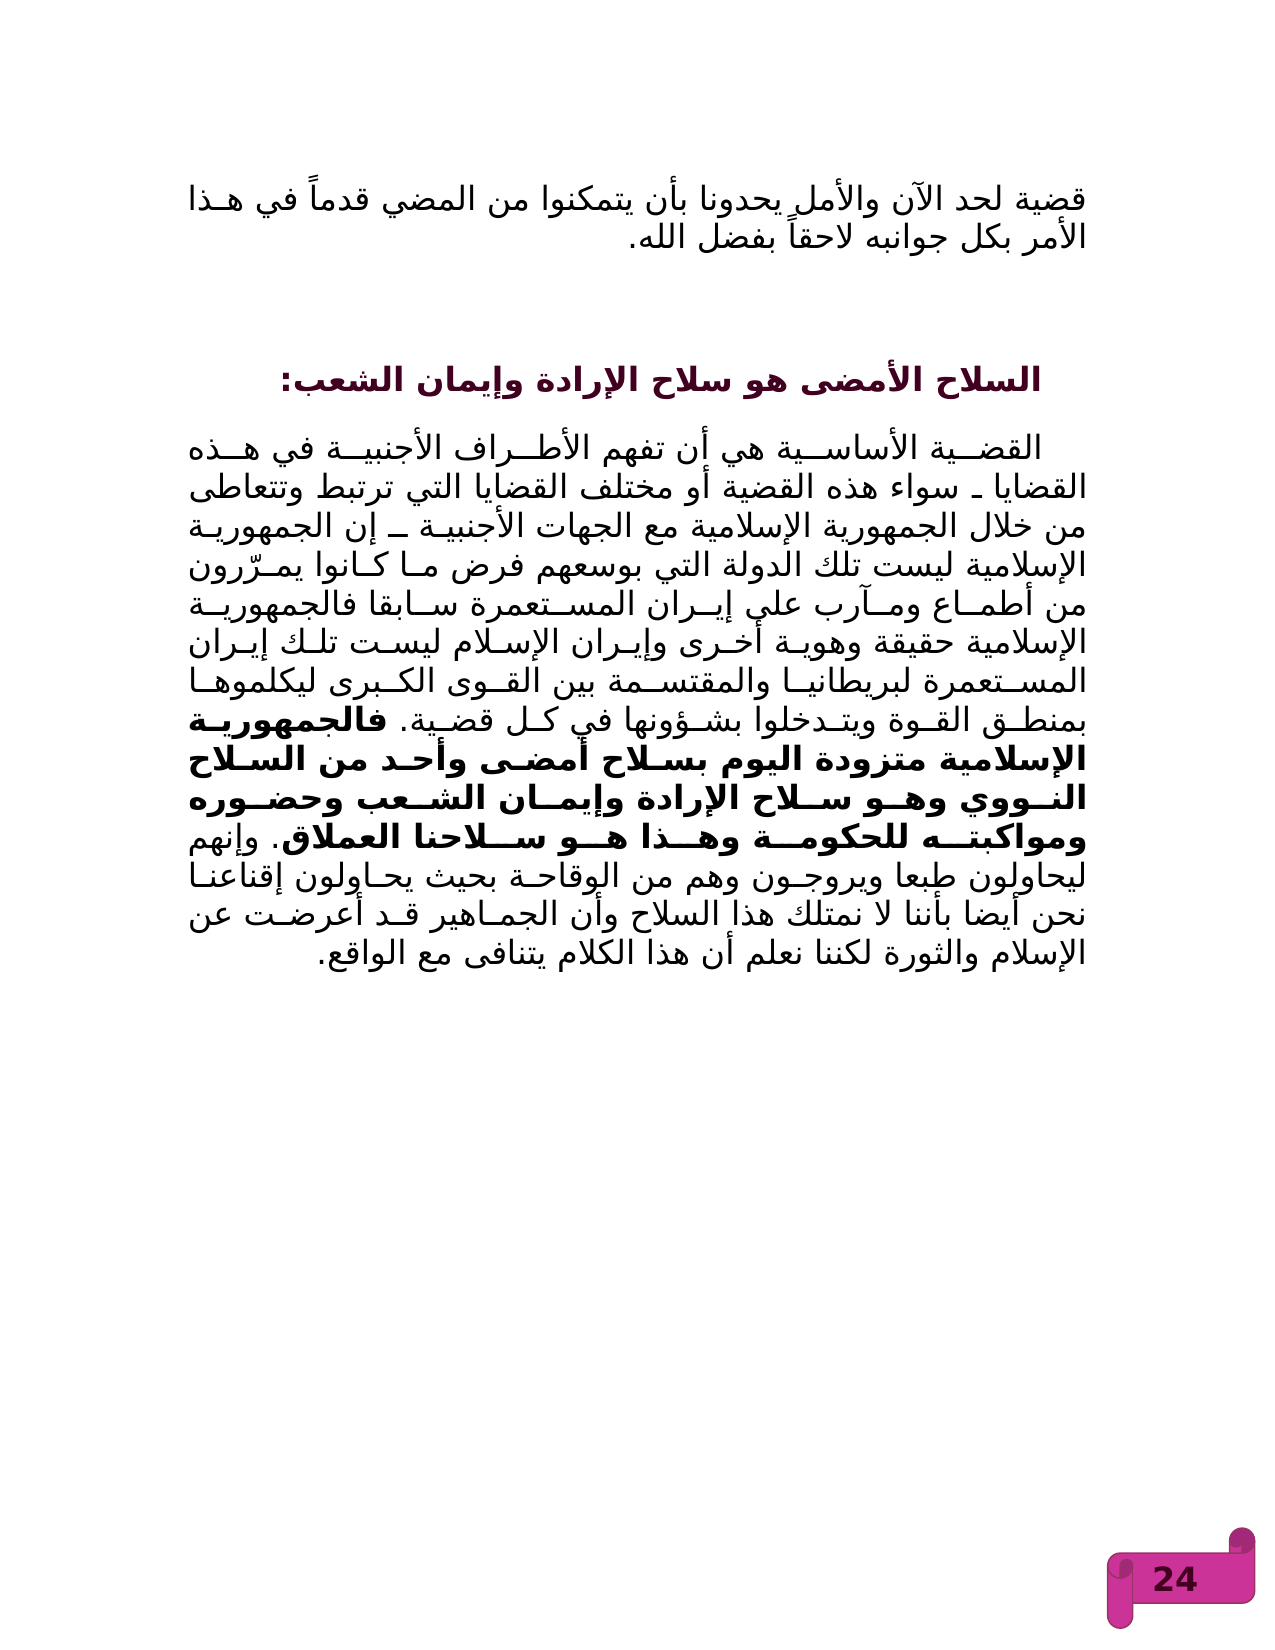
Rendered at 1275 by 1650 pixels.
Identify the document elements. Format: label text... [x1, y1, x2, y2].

text قضية لحد الآن والأمل يحدونا بأن يتمكنوا من المضي قدماً في هذا الأمر بكل جوانبه لاحقاً بفضل الله. [187, 179, 1087, 257]
text السلاح الأمضى هو سلاح الإرادة وإيمان الشعب: [187, 361, 1087, 399]
text القضية الأساسية هي أن تفهم الأطراف الأجنبية في هذه القضايا ـ سواء هذه القضية أو مختلف القضايا التي ترتبط وتتعاطى من خلال الجمهورية الإسلامية مع الجهات الأجنبية ـ إن الجمهورية الإسلامية ليست تلك الدولة التي بوسعهم فرض ما كانوا يمرّرون من أطماع ومآرب على إيران المستعمرة سابقا فالجمهورية الإسلامية حقيقة وهوية أخرى وإيران الإسلام ليست تلك إيران المستعمرة لبريطانيا والمقتسمة بين القوى الكبرى ليكلموها بمنطق القوة ويتدخلوا بشؤونها في كل قضية. فالجمهورية الإسلامية متزودة اليوم بسلاح أمضى وأحد من السلاح النووي وهو سلاح الإرادة وإيمان الشعب وحضوره ومواكبته للحكومة وهذا هو سلاحنا العملاق. وإنهم ليحاولون طبعا ويروجون وهم من الوقاحة بحيث يحاولون إقناعنا نحن أيضا بأننا لا نمتلك هذا السلاح وأن الجماهير قد أعرضت عن الإسلام والثورة لكننا نعلم أن هذا الكلام يتنافى مع الواقع. [187, 429, 1087, 973]
